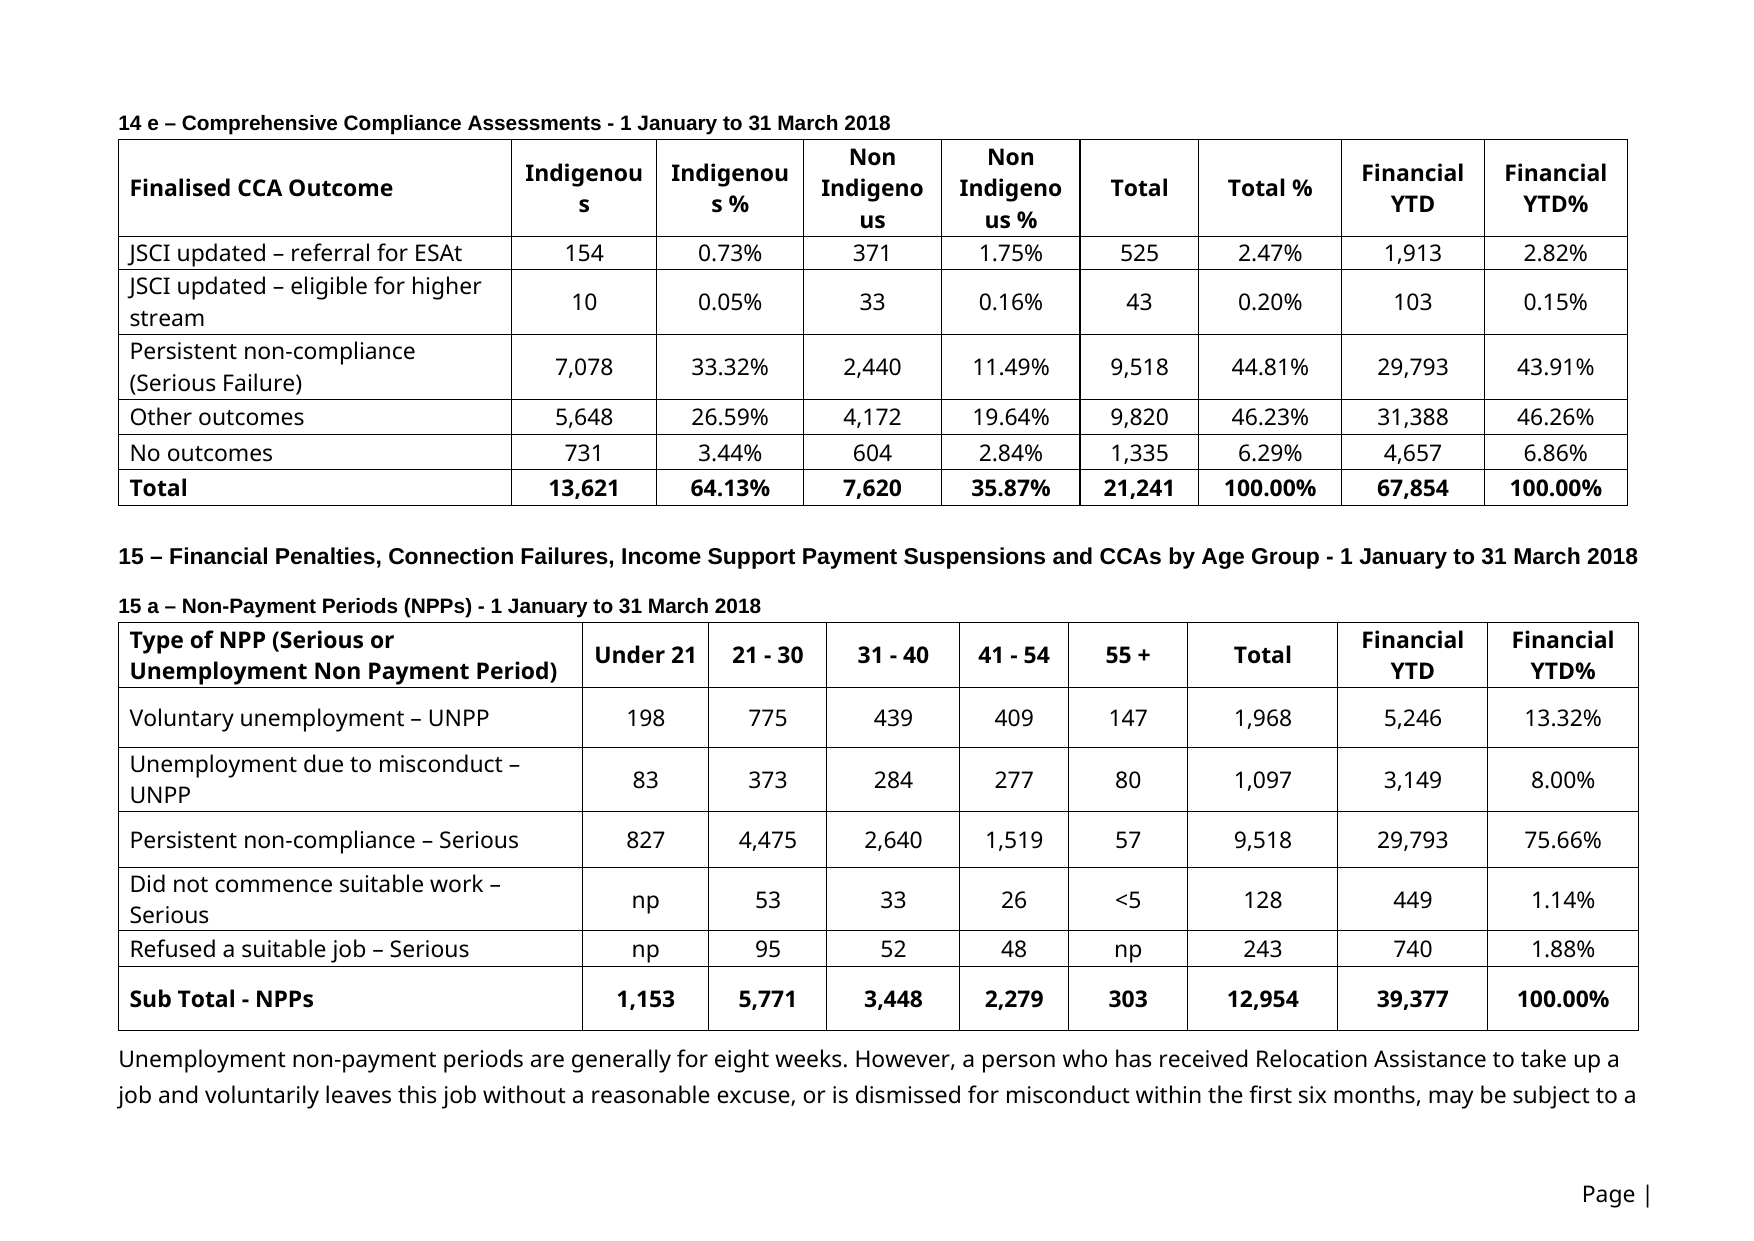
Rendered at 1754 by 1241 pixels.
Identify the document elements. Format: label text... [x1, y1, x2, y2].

table_cell 439 [827, 688, 959, 747]
table_cell 7,620 [804, 470, 941, 505]
table_cell 1,519 [960, 812, 1068, 867]
table_cell 13,621 [512, 470, 656, 505]
table_cell 4,172 [804, 400, 941, 434]
table_cell 1.75% [942, 237, 1079, 268]
table_cell 26.59% [657, 400, 803, 434]
table_cell 80 [1069, 748, 1187, 811]
table_cell 46.23% [1199, 400, 1341, 434]
table_cell 154 [512, 237, 656, 268]
table_cell 373 [709, 748, 826, 811]
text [118, 1043, 1654, 1111]
table_cell 0.20% [1199, 270, 1341, 333]
table_cell 100.00% [1488, 967, 1638, 1030]
table_cell 525 [1081, 237, 1198, 268]
table_header Financial YTD [1342, 140, 1484, 236]
table_cell Refused a suitable job – Serious [119, 931, 582, 966]
subtitle 15 – Financial Penalties, Connection Failures, Income Support Payment Suspensions and CCAs by Age Group - 1 January to 31 March 2018 [118, 543, 1654, 570]
table_cell 19.64% [942, 400, 1079, 434]
table_header 41 - 54 [960, 623, 1068, 687]
table_cell 1.88% [1488, 931, 1638, 966]
table_cell 26 [960, 868, 1068, 930]
table_cell Persistent non-compliance (Serious Failure) [119, 335, 511, 398]
table_cell 35.87% [942, 470, 1079, 505]
table_header Financial YTD [1338, 623, 1487, 687]
table_cell np [1069, 931, 1187, 966]
table_header Financial YTD% [1485, 140, 1627, 236]
table_cell 827 [583, 812, 708, 867]
table_cell 5,246 [1338, 688, 1487, 747]
table_cell 3.44% [657, 435, 803, 469]
table_cell 284 [827, 748, 959, 811]
table_cell 2,279 [960, 967, 1068, 1030]
subtitle 15 a – Non-Payment Periods (NPPs) - 1 January to 31 March 2018 [118, 594, 1654, 618]
table_header Indigenous [512, 140, 656, 236]
table_cell 303 [1069, 967, 1187, 1030]
table_cell 13.32% [1488, 688, 1638, 747]
table_cell 1,335 [1081, 435, 1198, 469]
table_cell 57 [1069, 812, 1187, 867]
table_header 31 - 40 [827, 623, 959, 687]
table_cell 0.15% [1485, 270, 1627, 333]
table_cell JSCI updated – eligible for higher stream [119, 270, 511, 333]
table_cell 43.91% [1485, 335, 1627, 398]
table_cell 12,954 [1188, 967, 1337, 1030]
table_cell 147 [1069, 688, 1187, 747]
table_cell Unemployment due to misconduct – UNPP [119, 748, 582, 811]
table_cell 0.05% [657, 270, 803, 333]
table_cell 6.86% [1485, 435, 1627, 469]
table_cell 449 [1338, 868, 1487, 930]
table_cell 6.29% [1199, 435, 1341, 469]
table_cell 775 [709, 688, 826, 747]
table_cell Did not commence suitable work – Serious [119, 868, 582, 930]
table_header 55 + [1069, 623, 1187, 687]
table_cell 371 [804, 237, 941, 268]
table_cell 4,475 [709, 812, 826, 867]
table_cell No outcomes [119, 435, 511, 469]
table_cell 53 [709, 868, 826, 930]
table_cell 33.32% [657, 335, 803, 398]
table_cell 21,241 [1081, 470, 1198, 505]
table_cell 8.00% [1488, 748, 1638, 811]
table_cell 11.49% [942, 335, 1079, 398]
table_cell 5,771 [709, 967, 826, 1030]
table_header Financial YTD% [1488, 623, 1638, 687]
table_cell 10 [512, 270, 656, 333]
table_cell 95 [709, 931, 826, 966]
table_cell 64.13% [657, 470, 803, 505]
table_cell 604 [804, 435, 941, 469]
table_cell 1.14% [1488, 868, 1638, 930]
table_header Indigenous % [657, 140, 803, 236]
table_cell 3,149 [1338, 748, 1487, 811]
table_cell 198 [583, 688, 708, 747]
table_cell Other outcomes [119, 400, 511, 434]
table_cell 48 [960, 931, 1068, 966]
table_cell 29,793 [1338, 812, 1487, 867]
table_cell 128 [1188, 868, 1337, 930]
table_cell 4,657 [1342, 435, 1484, 469]
table_header 21 - 30 [709, 623, 826, 687]
table_cell np [583, 931, 708, 966]
table_cell 103 [1342, 270, 1484, 333]
table_cell 277 [960, 748, 1068, 811]
table_cell 0.16% [942, 270, 1079, 333]
table_cell 2.47% [1199, 237, 1341, 268]
table_cell 100.00% [1485, 470, 1627, 505]
table_cell 9,518 [1188, 812, 1337, 867]
table_cell 33 [827, 868, 959, 930]
table_cell 75.66% [1488, 812, 1638, 867]
table_header Total % [1199, 140, 1341, 236]
table_cell 3,448 [827, 967, 959, 1030]
table_cell 2,640 [827, 812, 959, 867]
table_cell 43 [1081, 270, 1198, 333]
table_cell 52 [827, 931, 959, 966]
table_header Under 21 [583, 623, 708, 687]
table_header Total [1188, 623, 1337, 687]
table_cell 44.81% [1199, 335, 1341, 398]
table_header Total [1081, 140, 1198, 236]
table_cell 83 [583, 748, 708, 811]
table_cell <5 [1069, 868, 1187, 930]
table_header Non Indigenous [804, 140, 941, 236]
table_header Type of NPP (Serious or Unemployment Non Payment Period) [119, 623, 582, 687]
table_cell 2,440 [804, 335, 941, 398]
table_cell 409 [960, 688, 1068, 747]
table_cell 100.00% [1199, 470, 1341, 505]
table_cell 29,793 [1342, 335, 1484, 398]
table_cell 39,377 [1338, 967, 1487, 1030]
table_cell 1,968 [1188, 688, 1337, 747]
table_header Finalised CCA Outcome [119, 140, 511, 236]
table_cell 9,518 [1081, 335, 1198, 398]
table_cell JSCI updated – referral for ESAt [119, 237, 511, 268]
table_cell 1,097 [1188, 748, 1337, 811]
table_cell 2.84% [942, 435, 1079, 469]
table_cell 9,820 [1081, 400, 1198, 434]
table_cell 46.26% [1485, 400, 1627, 434]
table_cell 2.82% [1485, 237, 1627, 268]
table_cell 243 [1188, 931, 1337, 966]
table_cell 1,153 [583, 967, 708, 1030]
table_cell 67,854 [1342, 470, 1484, 505]
table_cell Voluntary unemployment – UNPP [119, 688, 582, 747]
subtitle 14 e – Comprehensive Compliance Assessments - 1 January to 31 March 2018 [118, 111, 1654, 135]
table_header Non Indigenous % [942, 140, 1079, 236]
table_cell Persistent non-compliance – Serious [119, 812, 582, 867]
table_cell 740 [1338, 931, 1487, 966]
table_cell 33 [804, 270, 941, 333]
table_cell Sub Total - NPPs [119, 967, 582, 1030]
table_cell 1,913 [1342, 237, 1484, 268]
table_cell 731 [512, 435, 656, 469]
table_cell 7,078 [512, 335, 656, 398]
table_cell np [583, 868, 708, 930]
table_cell Total [119, 470, 511, 505]
table_cell 0.73% [657, 237, 803, 268]
table_cell 5,648 [512, 400, 656, 434]
table_cell 31,388 [1342, 400, 1484, 434]
